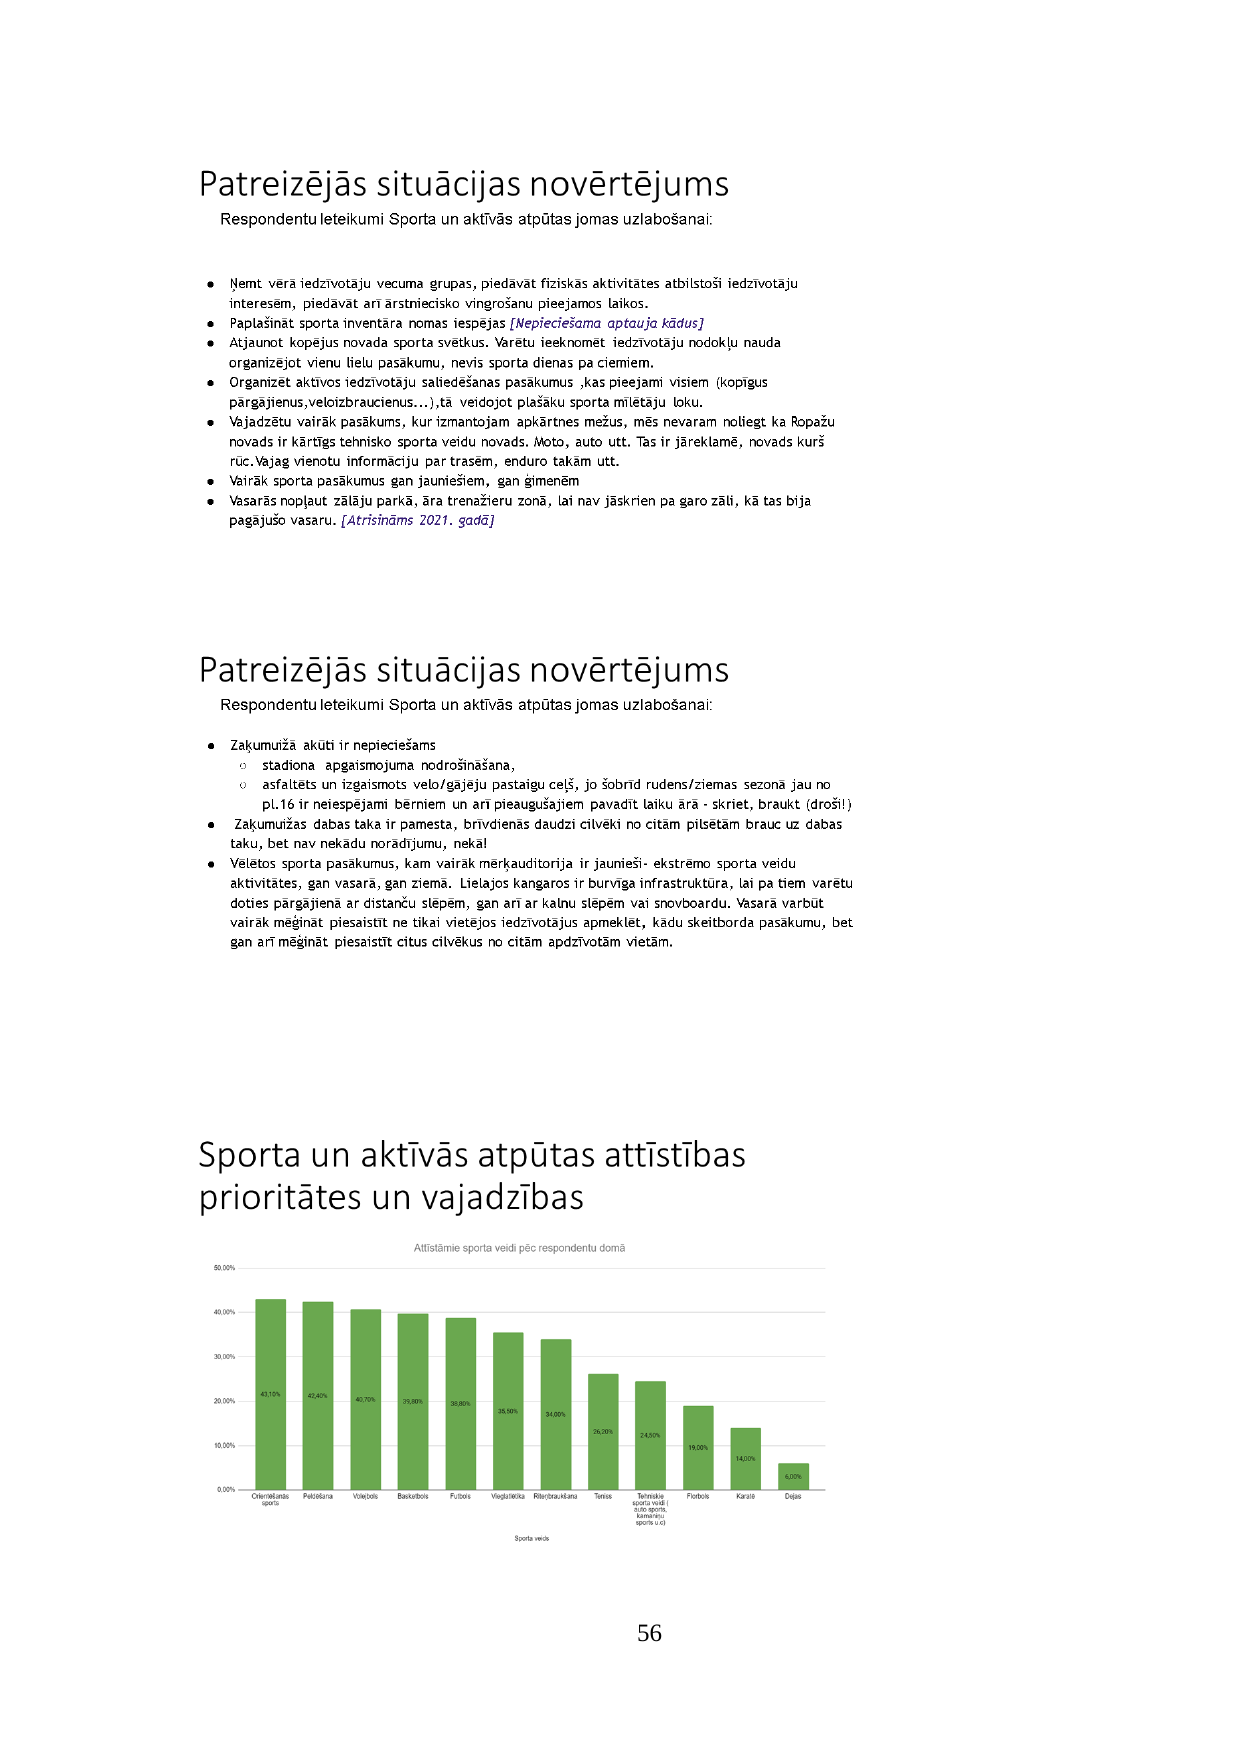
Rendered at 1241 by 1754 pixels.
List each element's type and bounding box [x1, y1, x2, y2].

picture [177, 635, 1034, 1117]
picture [177, 1121, 1034, 1603]
picture [177, 150, 1034, 632]
